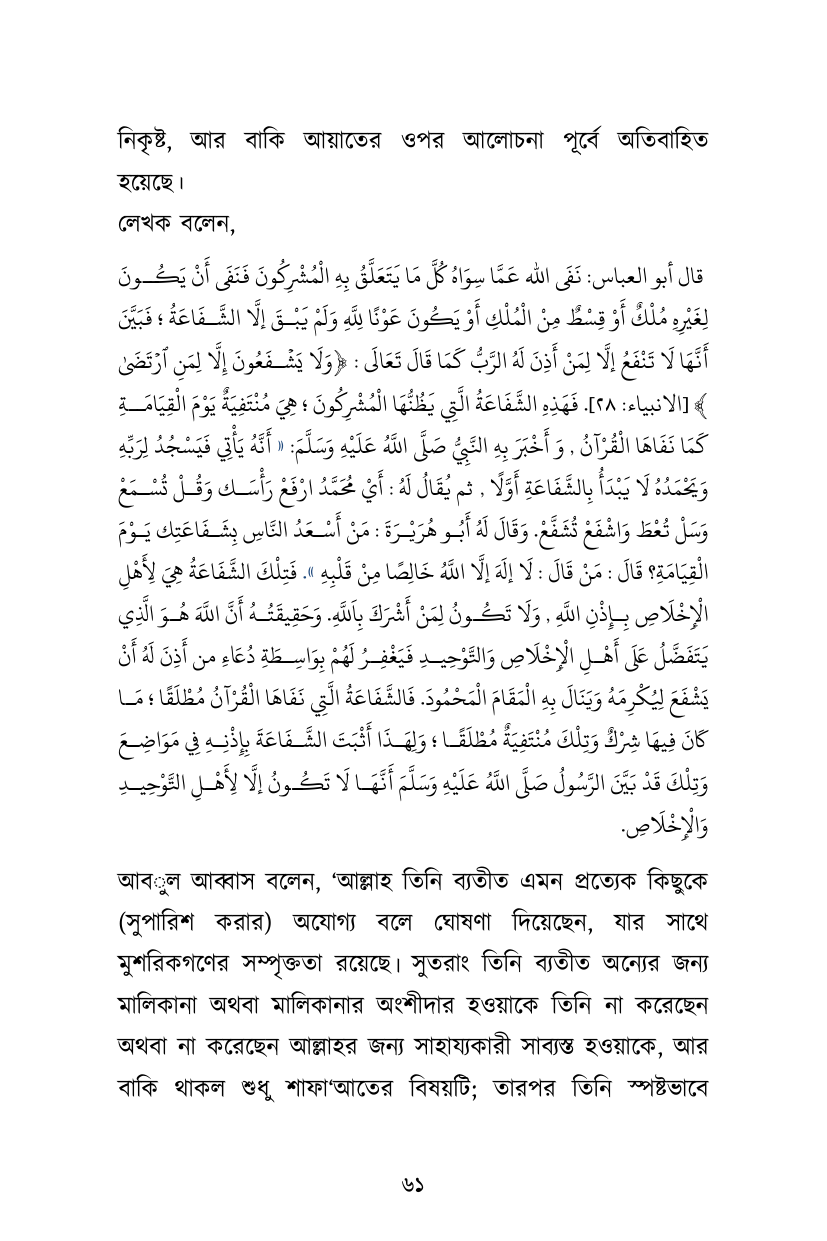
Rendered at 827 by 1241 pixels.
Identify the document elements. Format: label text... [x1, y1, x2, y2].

text লেখক বলেন, [118, 201, 709, 242]
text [118, 118, 709, 201]
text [118, 858, 709, 1107]
text قال أبو العباس: نَفَى الله عَمَّا سِوَاهُ كُلَّ مَا يَتَعَلَّقُ بِهِ الْمُشْرِكُونَ فَنَفَى أَنْ يَكُونَ لِغَيْرِهِ مُلْكٌ أَوْ قِسْطٌ مِنْ الْمُلْكِ أَوْ يَكُونَ عَوْنًا لِلَّهِ وَلَمْ يَبْقَ إلَّا الشَّفَاعَةُ ؛ فَبَيَّنَ أَنَّهَا لَا تَنْفَعُ إلَّا لِمَنْ أَذِنَ لَهُ الرَّبُّ كَمَا قَالَ تَعَالَى : ﴿وَلَا يَشۡفَعُونَ إِلَّا لِمَنِ ٱرۡتَضَىٰ ﴾ [الانبياء: ٢٨]. فَهَذِهِ الشَّفَاعَةُ الَّتِي يَظُنُّهَا الْمُشْرِكُونَ ؛ هِيَ مُنْتَفِيَةٌ يَوْمَ الْقِيَامَةِ كَمَا نَفَاهَا الْقُرْآنُ , وَ أَخْبَرَ بِهِ النَّبِيُّ صَلَّى اللَّهُ عَلَيْهِ وَسَلَّمَ: « أَنَّهُ يَأْتِي فَيَسْجُدُ لِرَبِّهِ وَيَحْمَدُهُ لَا يَبْدَأُ بِالشَّفَاعَةِ أَوَّلًا , ثم يُقَالُ لَهُ : أَيْ مُحَمَّدُ ارْفَعْ رَأْسَك وَقُلْ تُسْمَعْ وَسَلْ تُعْطَ وَاشْفَعْ تُشَفَّعْ. وَقَالَ لَهُ أَبُو هُرَيْرَةَ : مَنْ أَسْعَدُ النَّاسِ بِشَفَاعَتِك يَوْمَ الْقِيَامَةِ؟ قَالَ : مَنْ قَالَ : لَا إلَهَ إلَّا اللَّهُ خَالِصًا مِنْ قَلْبِهِ ». فَتِلْكَ الشَّفَاعَةُ هِيَ لِأَهْلِ الْإِخْلَاصِ بِإِذْنِ اللَّهِ , وَلَا تَكُونُ لِمَنْ أَشْرَكَ بِاَللَّهِ. وَحَقِيقَتُهُ أَنَّ اللَّهَ هُوَ الَّذِي يَتَفَضَّلُ عَلَى أَهْلِ الْإِخْلَاصِ وَالتَّوْحِيدِ فَيَغْفِرُ لَهُمْ بِوَاسِطَةِ دُعَاءِ من أَذِنَ لَهُ أَنْ يَشْفَعَ لِيُكْرِمَهُ وَيَنَالَ بِهِ الْمَقَامَ الْمَحْمُودَ. فَالشَّفَاعَةُ الَّتِي نَفَاهَا الْقُرْآنُ مُطْلَقًا ؛ مَا كَانَ فِيهَا شِرْكٌ وَتِلْكَ مُنْتَفِيَةٌ مُطْلَقًا ؛ وَلِهَذَا أَثْبَتَ الشَّفَاعَةَ بِإِذْنِهِ فِي مَوَاضِعَ وَتِلْكَ قَدْ بَيَّنَ الرَّسُولُ صَلَّى اللَّهُ عَلَيْهِ وَسَلَّمَ أَنَّهَا لَا تَكُونُ إلَّا لِأَهْلِ التَّوْحِيدِ وَالْإِخْلَاصِ. [118, 255, 709, 846]
